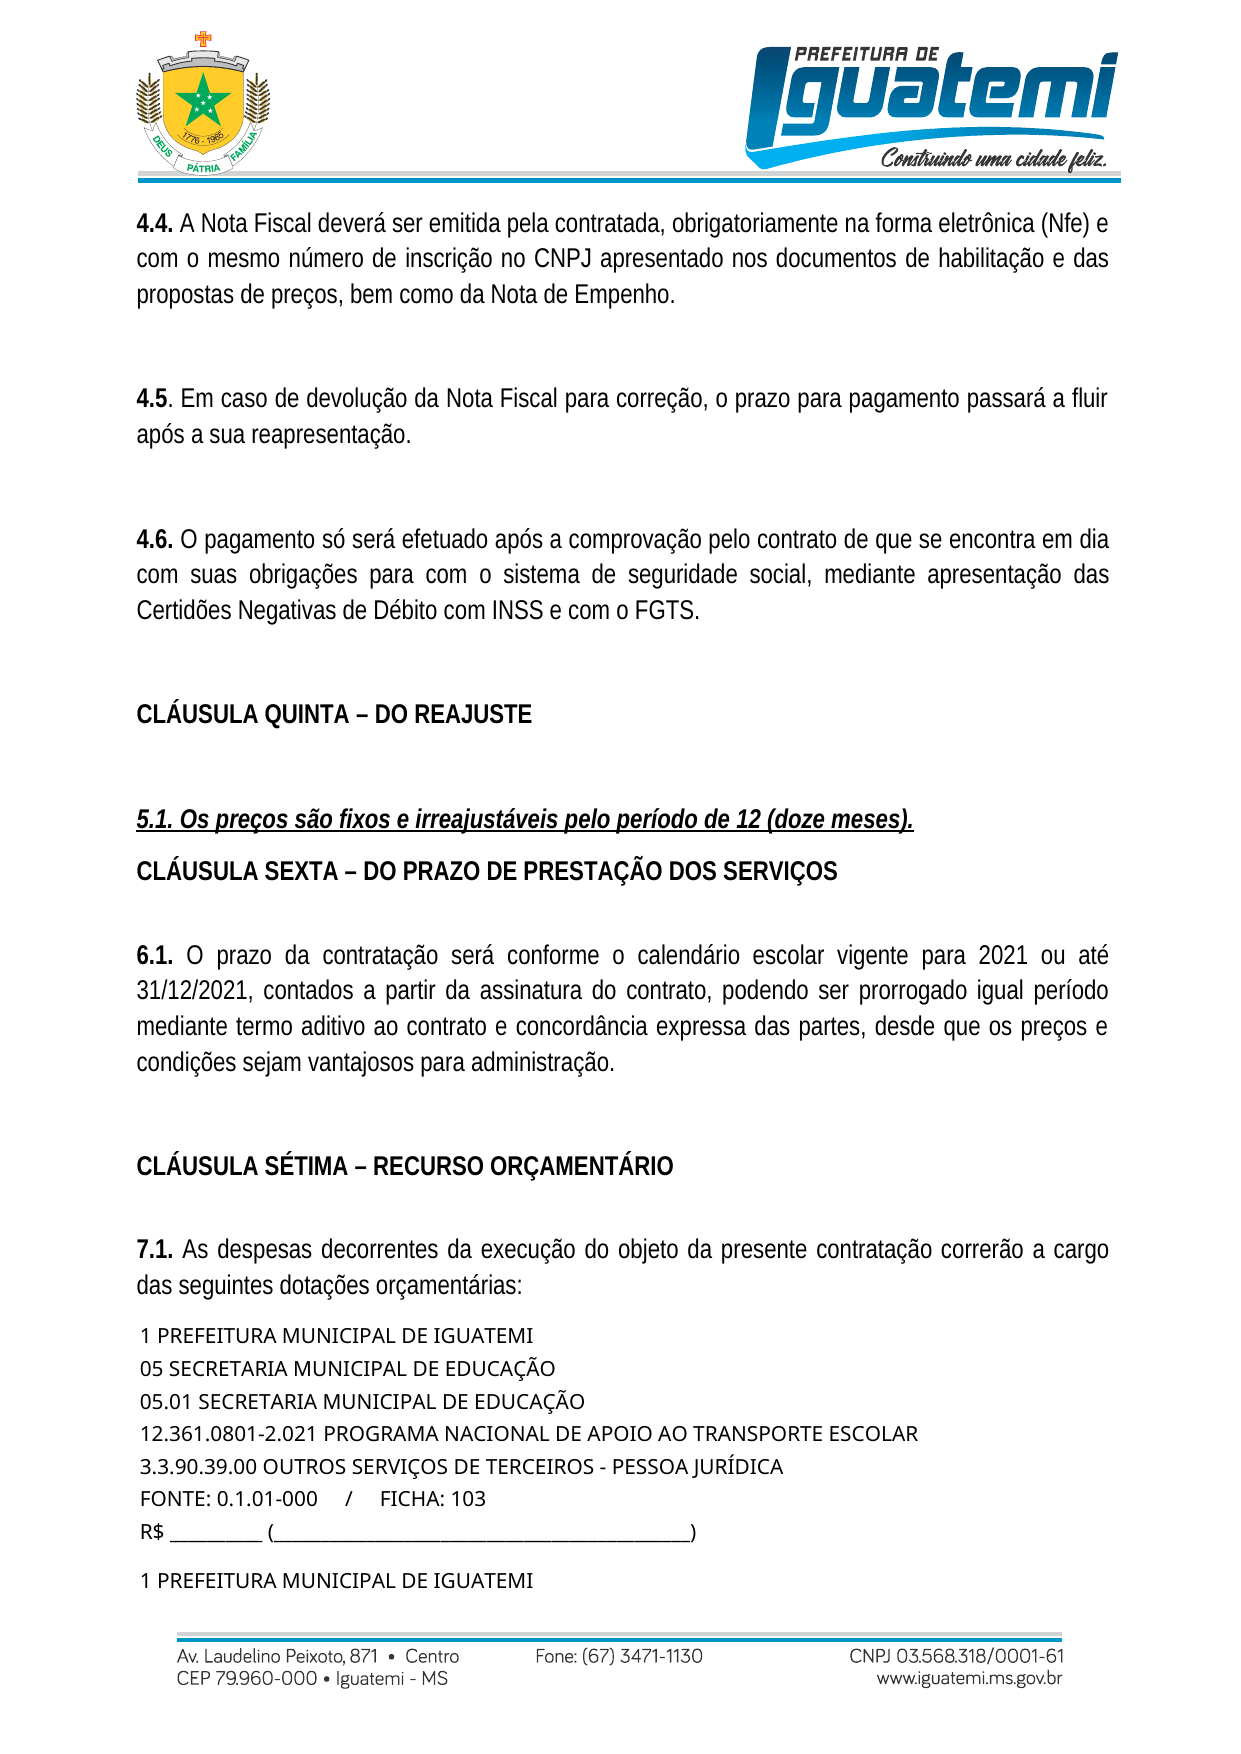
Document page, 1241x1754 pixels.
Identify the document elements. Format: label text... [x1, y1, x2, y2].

text 5.1. Os preços são fixos e irreajustáveis pelo período de 12 (doze meses). [136, 803, 1110, 834]
text 6.1. O prazo da contratação será conforme o calendário escolar vigente para 2021 ou até 31/12/2021, contados a partir da assinatura do contrato, podendo ser prorrogado igual período mediante termo aditivo ao contrato e concordância expressa das partes, desde que os preços e condições sejam vantajosos para administração. [136, 939, 1110, 1077]
subtitle CLÁUSULA SÉTIMA – RECURSO ORÇAMENTÁRIO [136, 1150, 1175, 1181]
subtitle CLÁUSULA SEXTA – DO PRAZO DE PRESTAÇÃO DOS SERVIÇOS [136, 856, 1175, 887]
table_header 1 PREFEITURA MUNICIPAL DE IGUATEMI 05 SECRETARIA MUNICIPAL DE EDUCAÇÃO 05.01 SECRETARIA MUNICIPAL DE EDUCAÇÃO 12.361.0801-2.021 PROGRAMA NACIONAL DE APOIO AO TRANSPORTE ESCOLAR 3.3.90.39.00 OUTROS SERVIÇOS DE TERCEIROS - PESSOA JURÍDICA FONTE: 0.1.01-000 / FICHA: 103 R$ __________ (_____________________________________________) [136, 1322, 1171, 1566]
text CLÁUSULA QUINTA – DO REAJUSTE [136, 699, 1110, 730]
text 4.5. Em caso de devolução da Nota Fiscal para correção, o prazo para pagamento passará a fluir após a sua reapresentação. [136, 383, 1110, 449]
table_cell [136, 1566, 1171, 1606]
text 4.4. A Nota Fiscal deverá ser emitida pela contratada, obrigatoriamente na forma eletrônica (Nfe) e com o mesmo número de inscrição no CNPJ apresentado nos documentos de habilitação e das propostas de preços, bem como da Nota de Empenho. [136, 207, 1110, 309]
text 4.6. O pagamento só será efetuado após a comprovação pelo contrato de que se encontra em dia com suas obrigações para com o sistema de seguridade social, mediante apresentação das Certidões Negativas de Débito com INSS e com o FGTS. [136, 523, 1110, 625]
text 7.1. As despesas decorrentes da execução do objeto da presente contratação correrão a cargo das seguintes dotações orçamentárias: [136, 1234, 1110, 1300]
